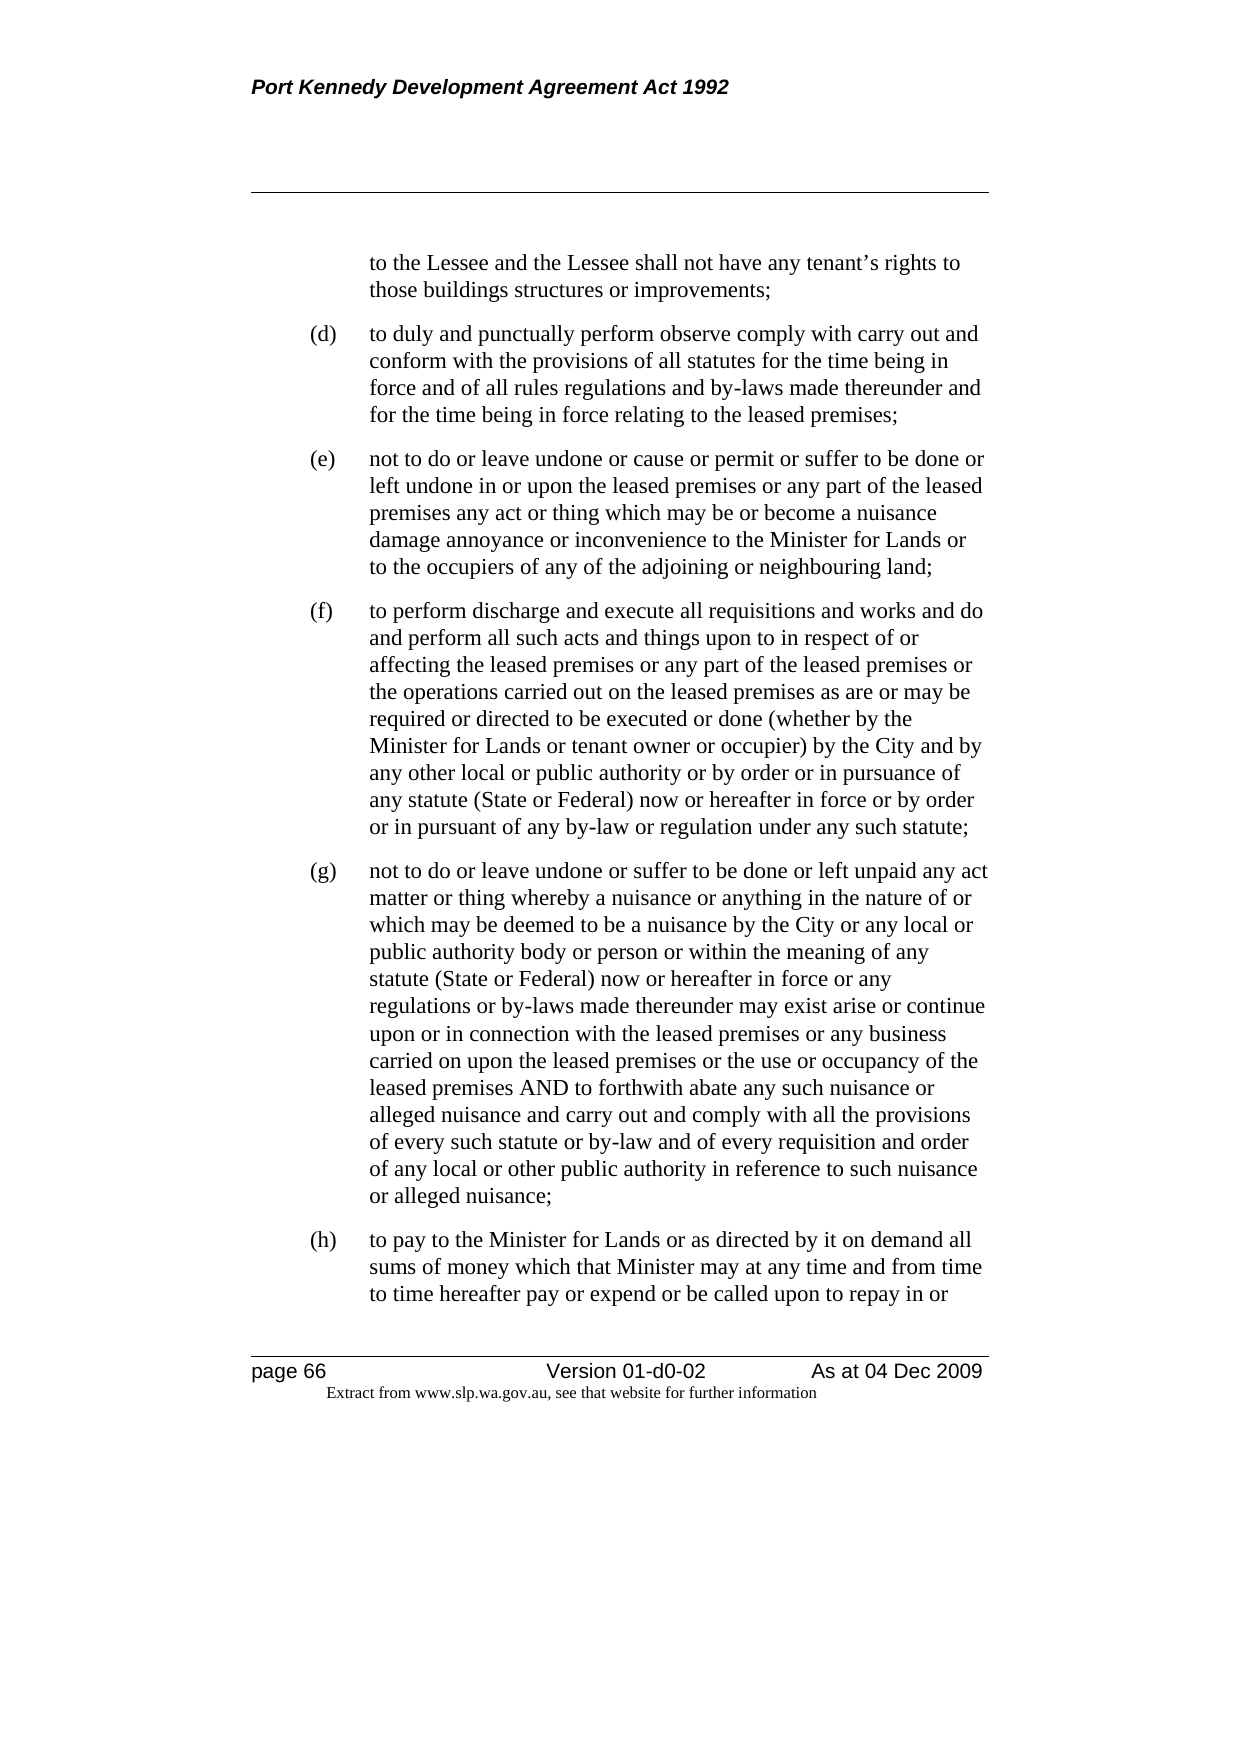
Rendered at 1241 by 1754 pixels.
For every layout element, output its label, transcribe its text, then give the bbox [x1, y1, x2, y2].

text (g) not to do or leave undone or suffer to be done or left unpaid any act matter or thing whereby a nuisance or anything in the nature of or which may be deemed to be a nuisance by the City or any local or public authority body or person or within the meaning of any statute (State or Federal) now or hereafter in force or any regulations or by-laws made thereunder may exist arise or continue upon or in connection with the leased premises or any business carried on upon the leased premises or the use or occupancy of the leased premises AND to forthwith abate any such nuisance or alleged nuisance and carry out and comply with all the provisions of every such statute or by-law and of every requisition and order of any local or other public authority in reference to such nuisance or alleged nuisance; [251, 856, 989, 1208]
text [251, 248, 989, 302]
text (e) not to do or leave undone or cause or permit or suffer to be done or left undone in or upon the leased premises or any part of the leased premises any act or thing which may be or become a nuisance damage annoyance or inconvenience to the Minister for Lands or to the occupiers of any of the adjoining or neighbouring land; [251, 444, 989, 579]
text (d) to duly and punctually perform observe comply with carry out and conform with the provisions of all statutes for the time being in force and of all rules regulations and by-laws made thereunder and for the time being in force relating to the leased premises; [251, 319, 989, 427]
text (f) to perform discharge and execute all requisitions and works and do and perform all such acts and things upon to in respect of or affecting the leased premises or any part of the leased premises or the operations carried out on the leased premises as are or may be required or directed to be executed or done (whether by the Minister for Lands or tenant owner or occupier) by the City and by any other local or public authority or by order or in pursuance of any statute (State or Federal) now or hereafter in force or by order or in pursuant of any by-law or regulation under any such statute; [251, 596, 989, 840]
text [251, 1225, 989, 1306]
